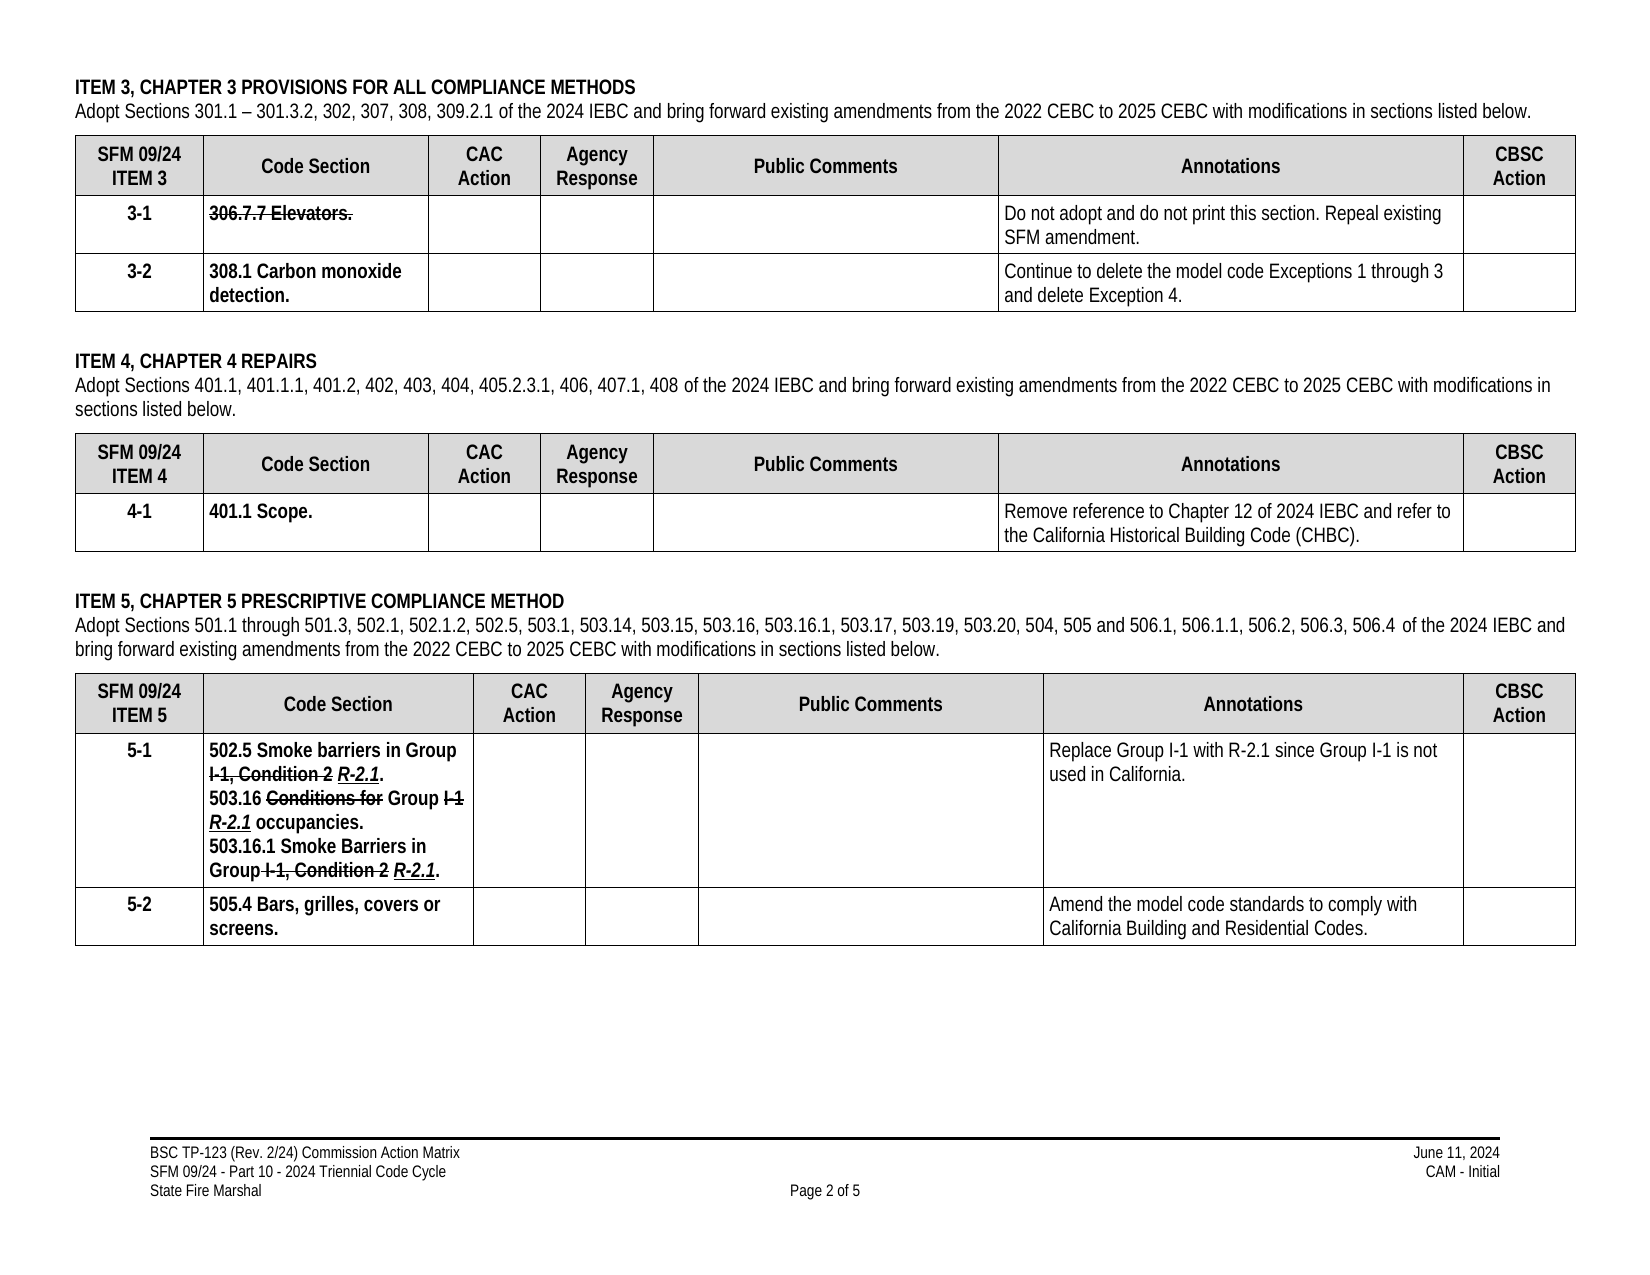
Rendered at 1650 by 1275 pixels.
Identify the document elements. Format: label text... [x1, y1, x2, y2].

table_cell [586, 888, 698, 944]
table_header Annotations [999, 434, 1463, 493]
table_cell [654, 254, 998, 311]
table_cell [1464, 494, 1575, 551]
text Adopt Sections 501.1 through 501.3, 502.1, 502.1.2, 502.5, 503.1, 503.14, 503.15, 503.16, 503.16.1, 503.17, 503.19, 503.20, 504, 505 and 506.1, 506.1.1, 506.2, 506.3, 506.4 of the 2024 IEBC and bring forward existing amendments from the 2022 CEBC to 2025 CEBC with modifications in sections listed below. [75, 612, 1575, 660]
table_cell 502.5 Smoke barriers in Group I-1, Condition 2 R-2.1. 503.16 Conditions for Group I-1 R-2.1 occupancies. 503.16.1 Smoke Barriers in Group I-1, Condition 2 R-2.1. [204, 734, 473, 887]
table_cell Remove reference to Chapter 12 of 2024 IEBC and refer to the California Historical Building Code (CHBC). [999, 494, 1463, 551]
table_cell Replace Group I-1 with R-2.1 since Group I-1 is not used in California. [1044, 734, 1463, 887]
text Adopt Sections 401.1, 401.1.1, 401.2, 402, 403, 404, 405.2.3.1, 406, 407.1, 408 of the 2024 IEBC and bring forward existing amendments from the 2022 CEBC to 2025 CEBC with modifications in sections listed below. [75, 373, 1575, 421]
table_header Annotations [999, 136, 1463, 195]
table_cell [474, 888, 585, 944]
table_header Public Comments [654, 434, 998, 493]
table_cell [1464, 888, 1575, 944]
table_cell [586, 734, 698, 887]
table_header Agency Response [541, 136, 653, 195]
table_cell 505.4 Bars, grilles, covers or screens. [204, 888, 473, 944]
table_cell 4-1 [76, 494, 203, 551]
table_cell [1464, 254, 1575, 311]
table_cell 306.7.7 Elevators. [204, 196, 428, 253]
table_header Agency Response [541, 434, 653, 493]
table_header SFM 09/24 ITEM 4 [76, 434, 203, 493]
table_cell [429, 196, 540, 253]
table_cell [699, 888, 1043, 944]
table_header Code Section [204, 674, 473, 733]
table_cell [541, 196, 653, 253]
table_header SFM 09/24 ITEM 5 [76, 674, 203, 733]
table_cell 3-1 [76, 196, 203, 253]
table_header CBSC Action [1464, 136, 1575, 195]
table_cell [1464, 196, 1575, 253]
table_cell Continue to delete the model code Exceptions 1 through 3 and delete Exception 4. [999, 254, 1463, 311]
table_header CAC Action [429, 136, 540, 195]
table_cell [474, 734, 585, 887]
table_header CAC Action [429, 434, 540, 493]
table_header Public Comments [654, 136, 998, 195]
table_header Public Comments [699, 674, 1043, 733]
table_cell [654, 196, 998, 253]
subtitle ITEM 3, Chapter 3 PROVISIONS FOR ALL COMPLIANCE METHODS [75, 75, 1575, 99]
table_cell [654, 494, 998, 551]
table_cell Do not adopt and do not print this section. Repeal existing SFM amendment. [999, 196, 1463, 253]
table_cell 5-2 [76, 888, 203, 944]
table_header CAC Action [474, 674, 585, 733]
table_cell [429, 254, 540, 311]
table_cell [1464, 734, 1575, 887]
table_header CBSC Action [1464, 674, 1575, 733]
table_header Agency Response [586, 674, 698, 733]
table_header Annotations [1044, 674, 1463, 733]
table_cell [541, 494, 653, 551]
subtitle ITEM 5, Chapter 5 PRESCRIPTIVE COMPLIANCE METHOD [75, 588, 1575, 612]
table_cell 401.1 Scope. [204, 494, 428, 551]
table_header Code Section [204, 136, 428, 195]
subtitle ITEM 4, Chapter 4 REPAIRS [75, 349, 1575, 373]
text Adopt Sections 301.1 – 301.3.2, 302, 307, 308, 309.2.1 of the 2024 IEBC and bring forward existing amendments from the 2022 CEBC to 2025 CEBC with modifications in sections listed below. [75, 99, 1575, 123]
table_header SFM 09/24 ITEM 3 [76, 136, 203, 195]
table_cell 5-1 [76, 734, 203, 887]
table_cell [699, 734, 1043, 887]
table_cell 308.1 Carbon monoxide detection. [204, 254, 428, 311]
table_cell 3-2 [76, 254, 203, 311]
table_cell Amend the model code standards to comply with California Building and Residential Codes. [1044, 888, 1463, 944]
table_header Code Section [204, 434, 428, 493]
table_cell [541, 254, 653, 311]
table_header CBSC Action [1464, 434, 1575, 493]
table_cell [429, 494, 540, 551]
